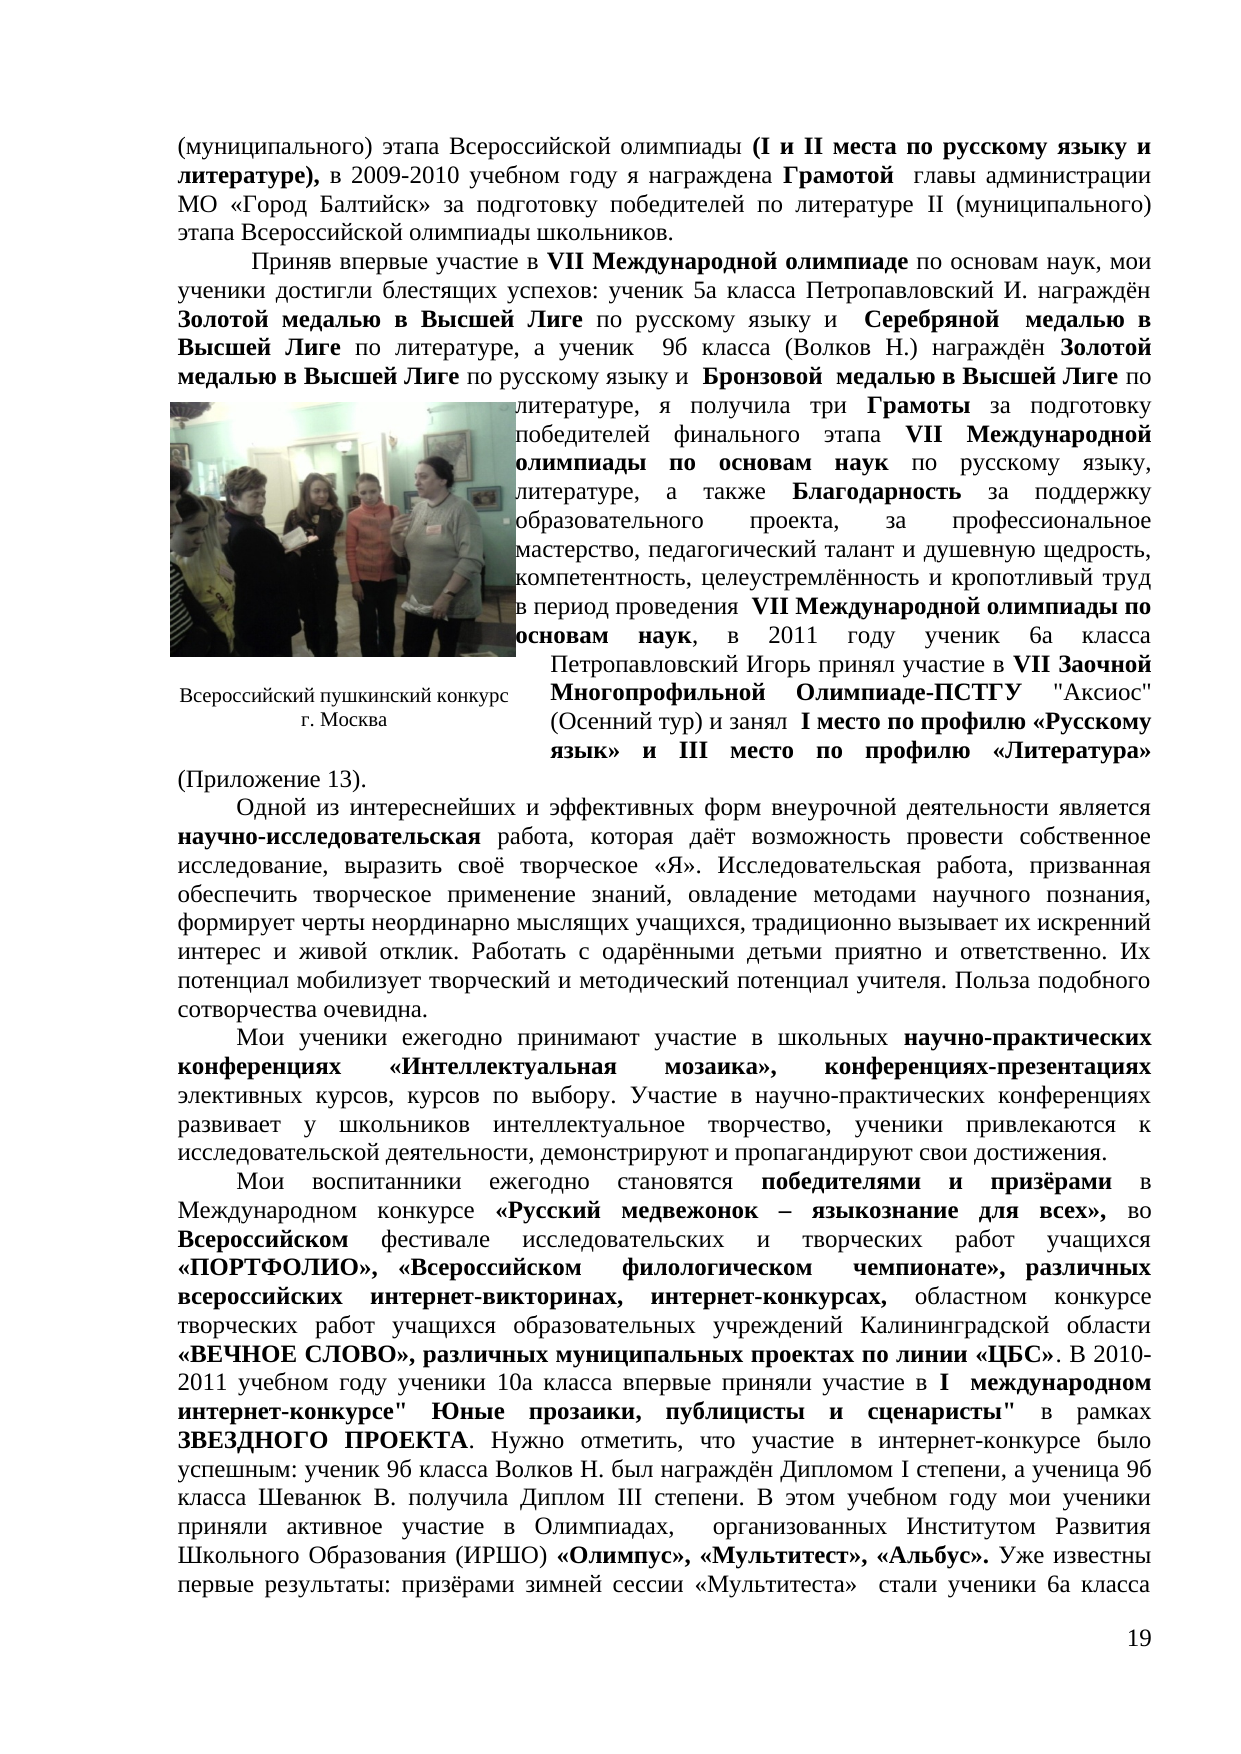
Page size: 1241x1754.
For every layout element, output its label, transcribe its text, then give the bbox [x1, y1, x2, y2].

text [177, 1166, 1152, 1597]
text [177, 131, 1152, 246]
text Приняв впервые участие в VII Международной олимпиаде по основам наук, мои ученики достигли блестящих успехов: ученик 5а класса Петропавловский И. награждён Золотой медалью в Высшей Лиге по русскому языку и Серебряной медалью в Высшей Лиге по литературе, а ученик 9б класса (Волков Н.) награждён Золотой медалью в Высшей Лиге по русскому языку и Бронзовой медалью в Высшей Лиге по литературе, я получила три Грамоты за подготовку победителей финального этапа VII Международной олимпиады по основам наук по русскому языку, литературе, а также Благодарность за поддержку образовательного проекта, за профессиональное мастерство, педагогический талант и душевную щедрость, компетентность, целеустремлённость и кропотливый труд в период проведения VII Международной олимпиады по основам наук, в 2011 году ученик 6а класса Петропавловский Игорь принял участие в VII Заочной Многопрофильной Олимпиаде-ПСТГУ "Аксиос" (Осенний тур) и занял I место по профилю «Русскому язык» и III место по профилю «Литература» (Приложение 13). [177, 246, 1152, 792]
text Мои ученики ежегодно принимают участие в школьных научно-практических конференциях «Интеллектуальная мозаика», конференциях-презентациях элективных курсов, курсов по выбору. Участие в научно-практических конференциях развивает у школьников интеллектуальное творчество, ученики привлекаются к исследовательской деятельности, демонстрируют и пропагандируют свои достижения. [177, 1022, 1152, 1166]
text Одной из интереснейших и эффективных форм внеурочной деятельности является научно-исследовательская работа, которая даёт возможность провести собственное исследование, выразить своё творческое «Я». Исследовательская работа, призванная обеспечить творческое применение знаний, овладение методами научного познания, формирует черты неординарно мыслящих учащихся, традиционно вызывает их искренний интерес и живой отклик. Работать с одарёнными детьми приятно и ответственно. Их потенциал мобилизует творческий и методический потенциал учителя. Польза подобного сотворчества очевидна. [177, 792, 1152, 1022]
picture [170, 402, 177, 657]
